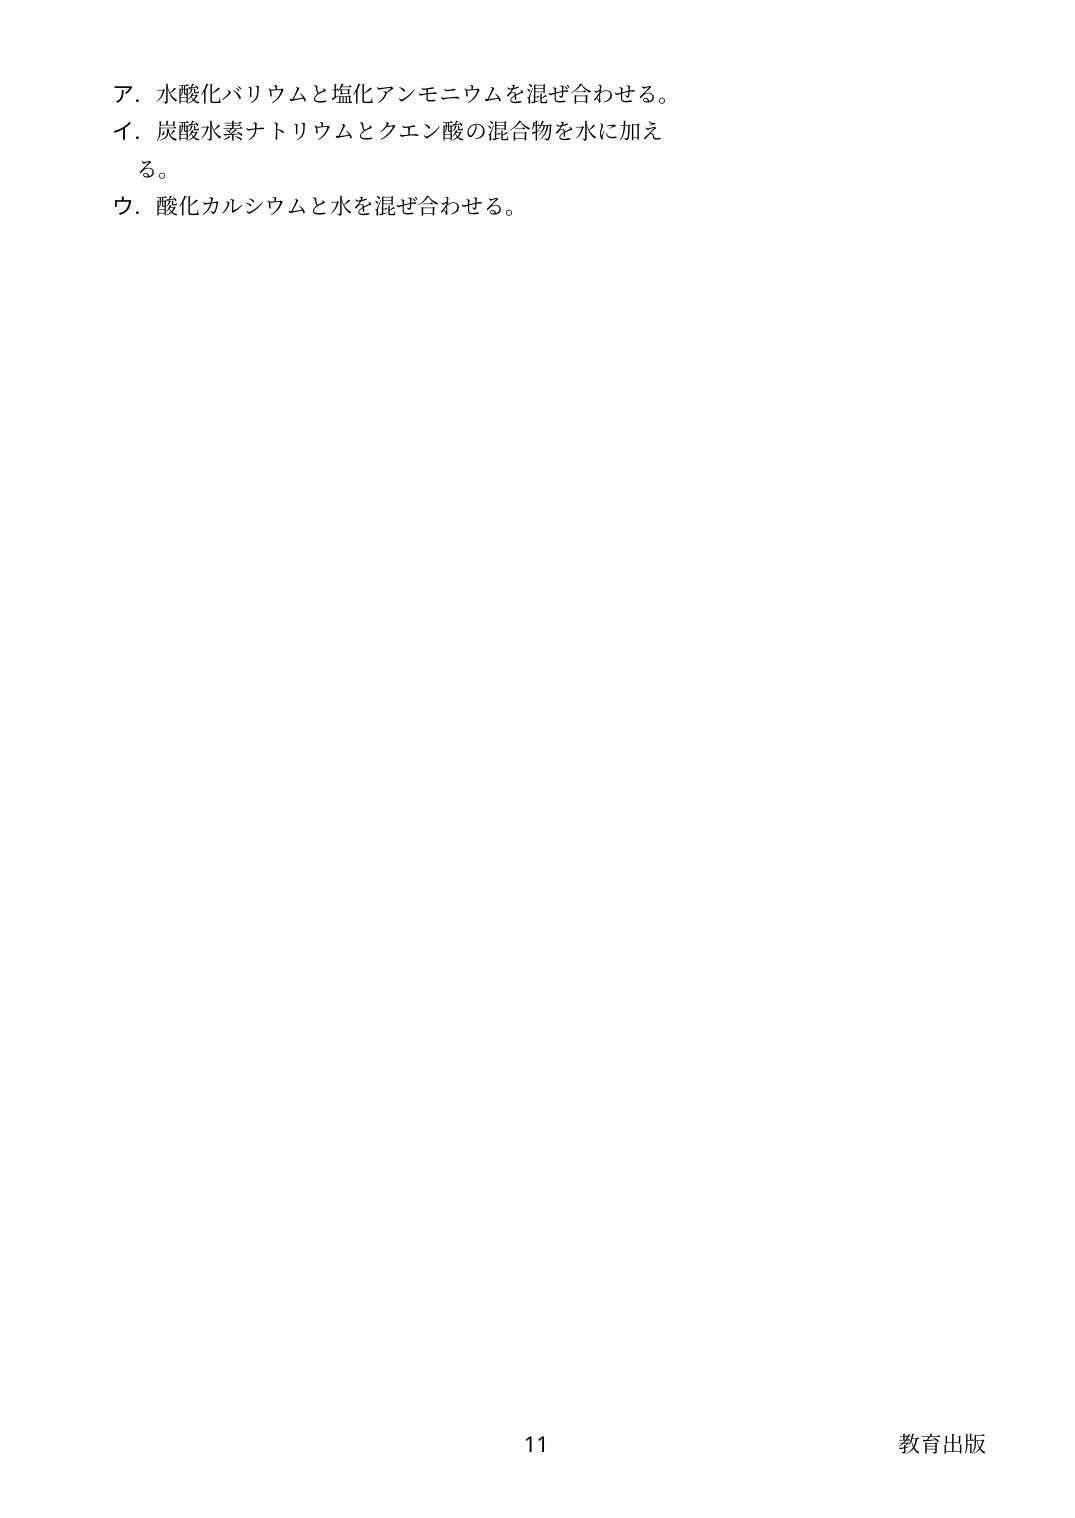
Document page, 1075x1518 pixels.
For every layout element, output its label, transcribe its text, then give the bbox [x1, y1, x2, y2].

text ア．水酸化バリウムと塩化アンモニウムを混ぜ合わせる。 [112, 74, 664, 111]
text ウ．酸化カルシウムと水を混ぜ合わせる。 [112, 186, 664, 224]
text イ．炭酸水素ナトリウムとクエン酸の混合物を水に加える。 [112, 111, 664, 186]
